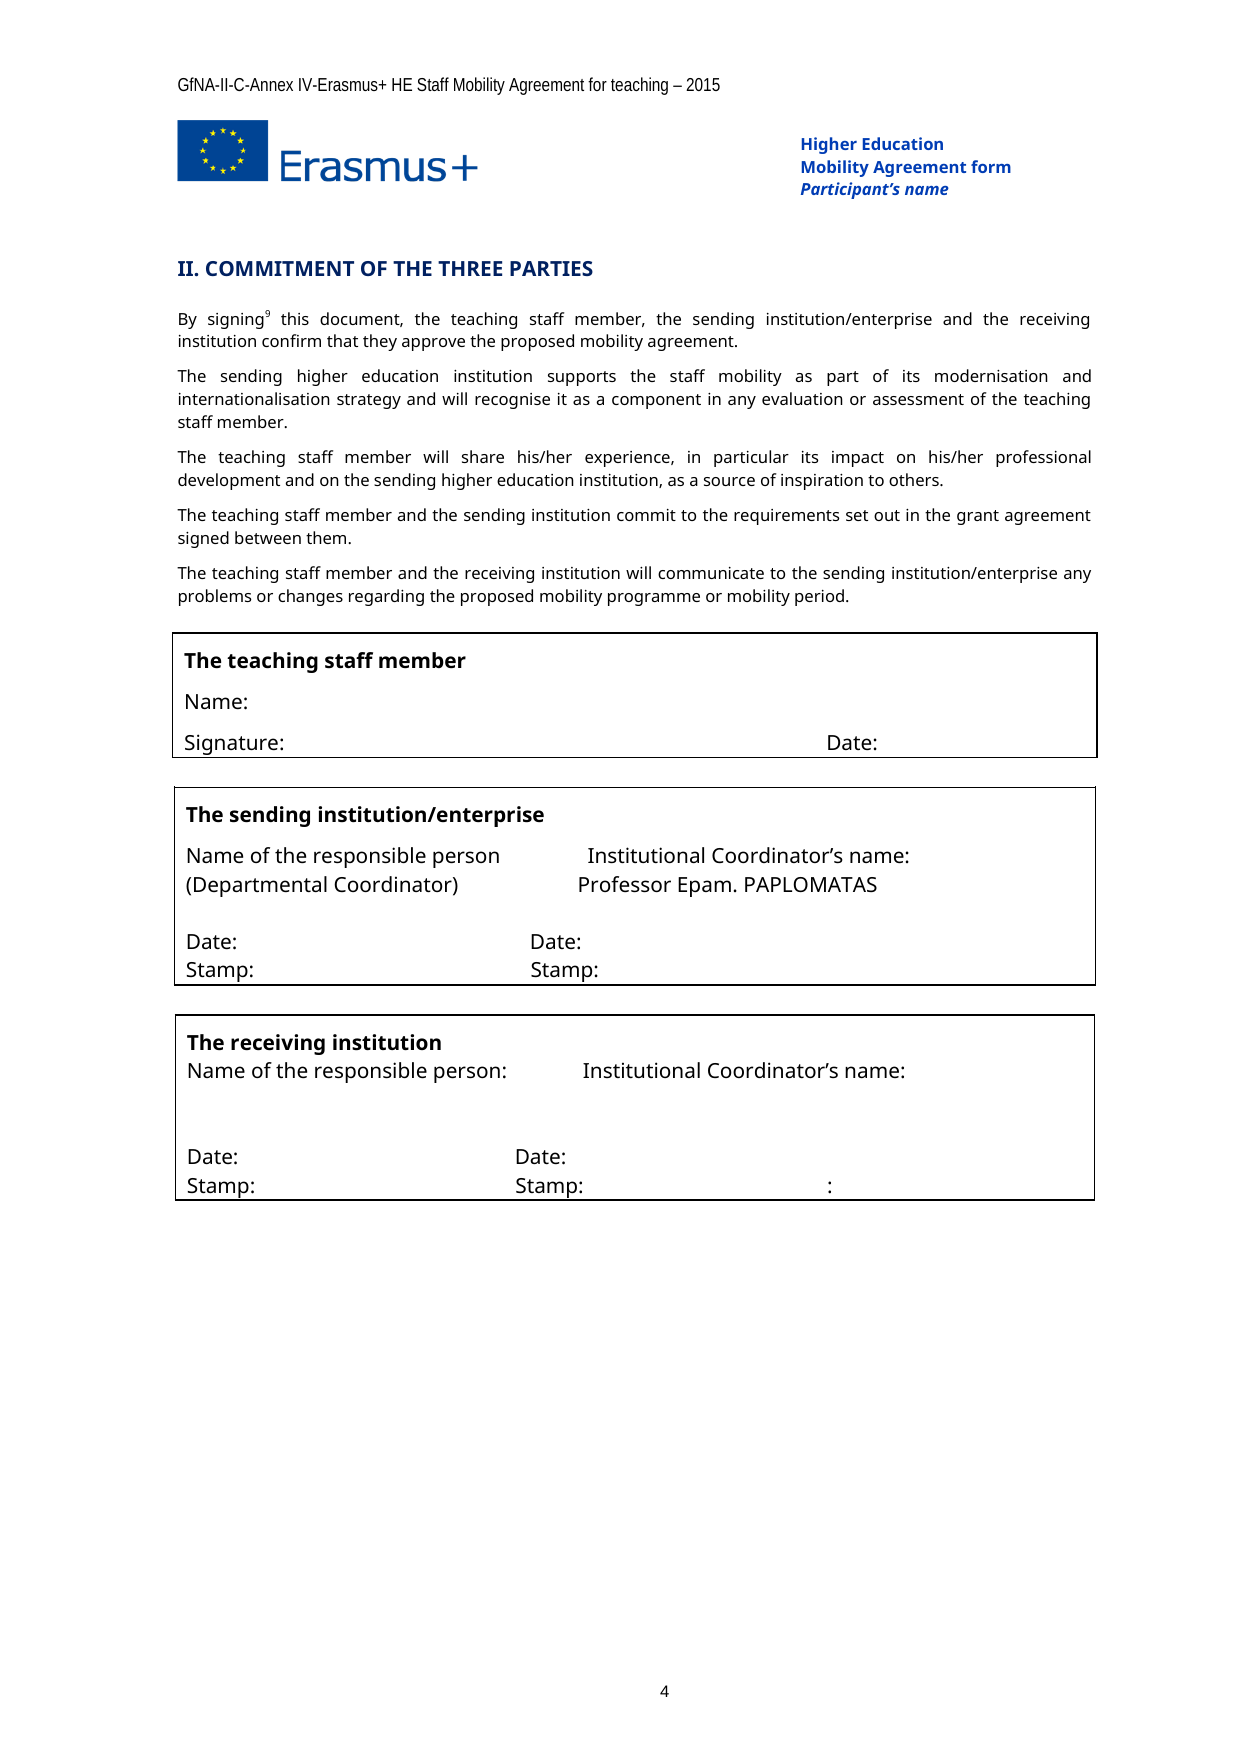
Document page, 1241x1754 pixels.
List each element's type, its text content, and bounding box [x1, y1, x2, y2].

text II. COMMITMENT OF THE THREE PARTIES [177, 225, 1092, 282]
text By signing this document, the teaching staff member, the sending institution/enterprise and the receiving institution confirm that they approve the proposed mobility agreement. [177, 307, 1092, 353]
picture [177, 120, 478, 182]
table_header The teaching staff member Name: Signature: Date: [173, 634, 1096, 756]
text The teaching staff member will share his/her experience, in particular its impact on his/her professional development and on the sending higher education institution, as a source of inspiration to others. [177, 446, 1092, 491]
text The sending higher education institution supports the staff mobility as part of its modernisation and internationalisation strategy and will recognise it as a component in any evaluation or assessment of the teaching staff member. [177, 365, 1092, 433]
table_header The receiving institution Name of the responsible person: Institutional Coordinator’s name: Date: Date: Stamp: Stamp: : [176, 1016, 1094, 1199]
text The teaching staff member and the sending institution commit to the requirements set out in the grant agreement signed between them. [177, 504, 1092, 549]
text The teaching staff member and the receiving institution will communicate to the sending institution/enterprise any problems or changes regarding the proposed mobility programme or mobility period. [177, 562, 1092, 607]
table_header The sending institution/enterprise Name of the responsible person Institutional Coordinator’s name: (Departmental Coordinator) Professor Epam. PAPLOMATAS Date: Date: Stamp: Stamp: [175, 788, 1095, 984]
